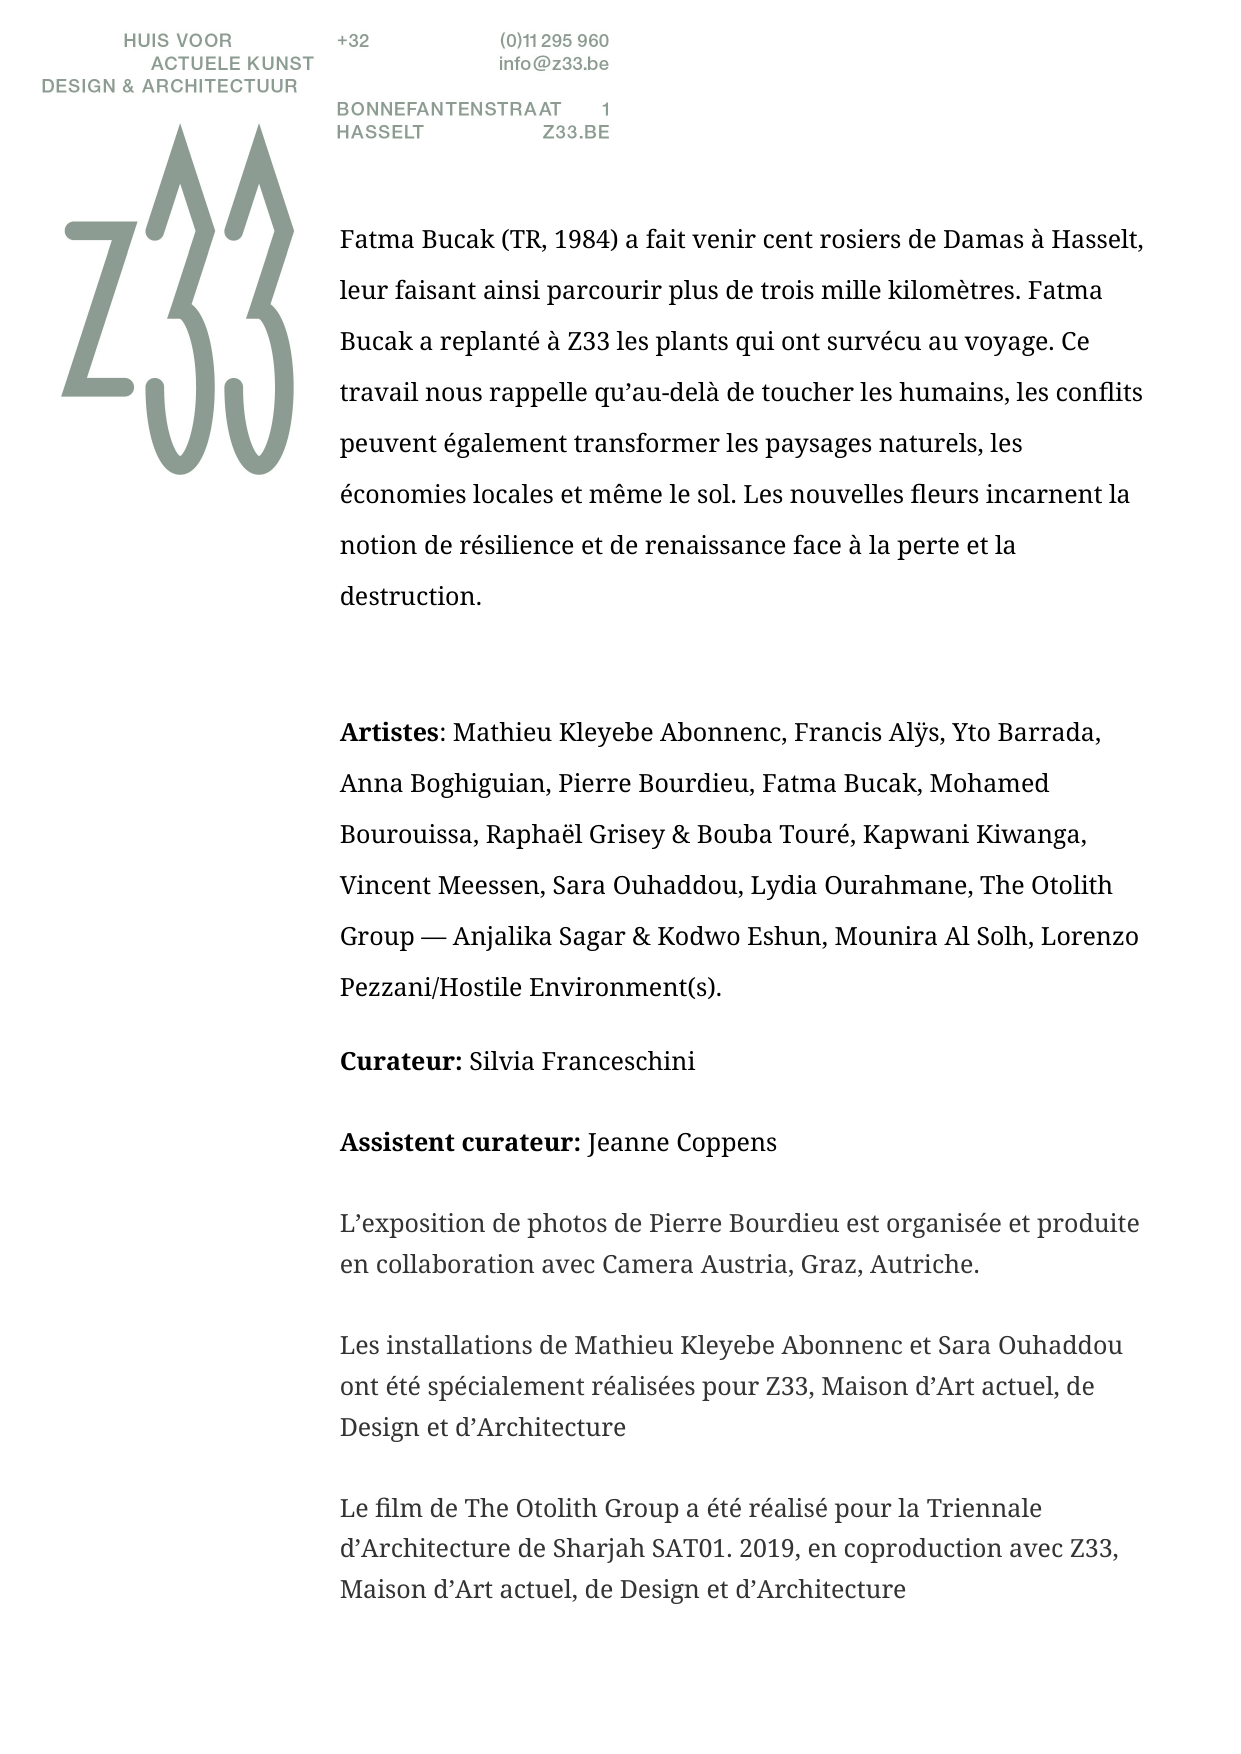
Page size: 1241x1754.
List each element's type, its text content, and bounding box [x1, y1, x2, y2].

text Assistent curateur: Jeanne Coppens [339, 1118, 1152, 1159]
picture [0, 2, 1241, 503]
text Fatma Bucak (TR, 1984) a fait venir cent rosiers de Damas à Hasselt, leur faisant ainsi parcourir plus de trois mille kilomètres. Fatma Bucak a replanté à Z33 les plants qui ont survécu au voyage. Ce travail nous rappelle qu’au-delà de toucher les humains, les conflits peuvent également transformer les paysages naturels, les économies locales et même le sol. Les nouvelles fleurs incarnent la notion de résilience et de renaissance face à la perte et la destruction. [339, 221, 1152, 613]
text Les installations de Mathieu Kleyebe Abonnenc et Sara Ouhaddou ont été spécialement réalisées pour Z33, Maison d’Art actuel, de Design et d’Architecture [339, 1321, 1152, 1443]
text Curateur: Silvia Franceschini [339, 1037, 1152, 1078]
text L’exposition de photos de Pierre Bourdieu est organisée et produite en collaboration avec Camera Austria, Graz, Autriche. [339, 1199, 1152, 1281]
text Artistes: Mathieu Kleyebe Abonnenc, Francis Alÿs, Yto Barrada, Anna Boghiguian, Pierre Bourdieu, Fatma Bucak, Mohamed Bourouissa, Raphaël Grisey & Bouba Touré, Kapwani Kiwanga, Vincent Meessen, Sara Ouhaddou, Lydia Ourahmane, The Otolith Group — Anjalika Sagar & Kodwo Eshun, Mounira Al Solh, Lorenzo Pezzani/Hostile Environment(s). [339, 714, 1152, 1003]
text Le film de The Otolith Group a été réalisé pour la Triennale d’Architecture de Sharjah SAT01. 2019, en coproduction avec Z33, Maison d’Art actuel, de Design et d’Architecture [339, 1484, 1152, 1606]
